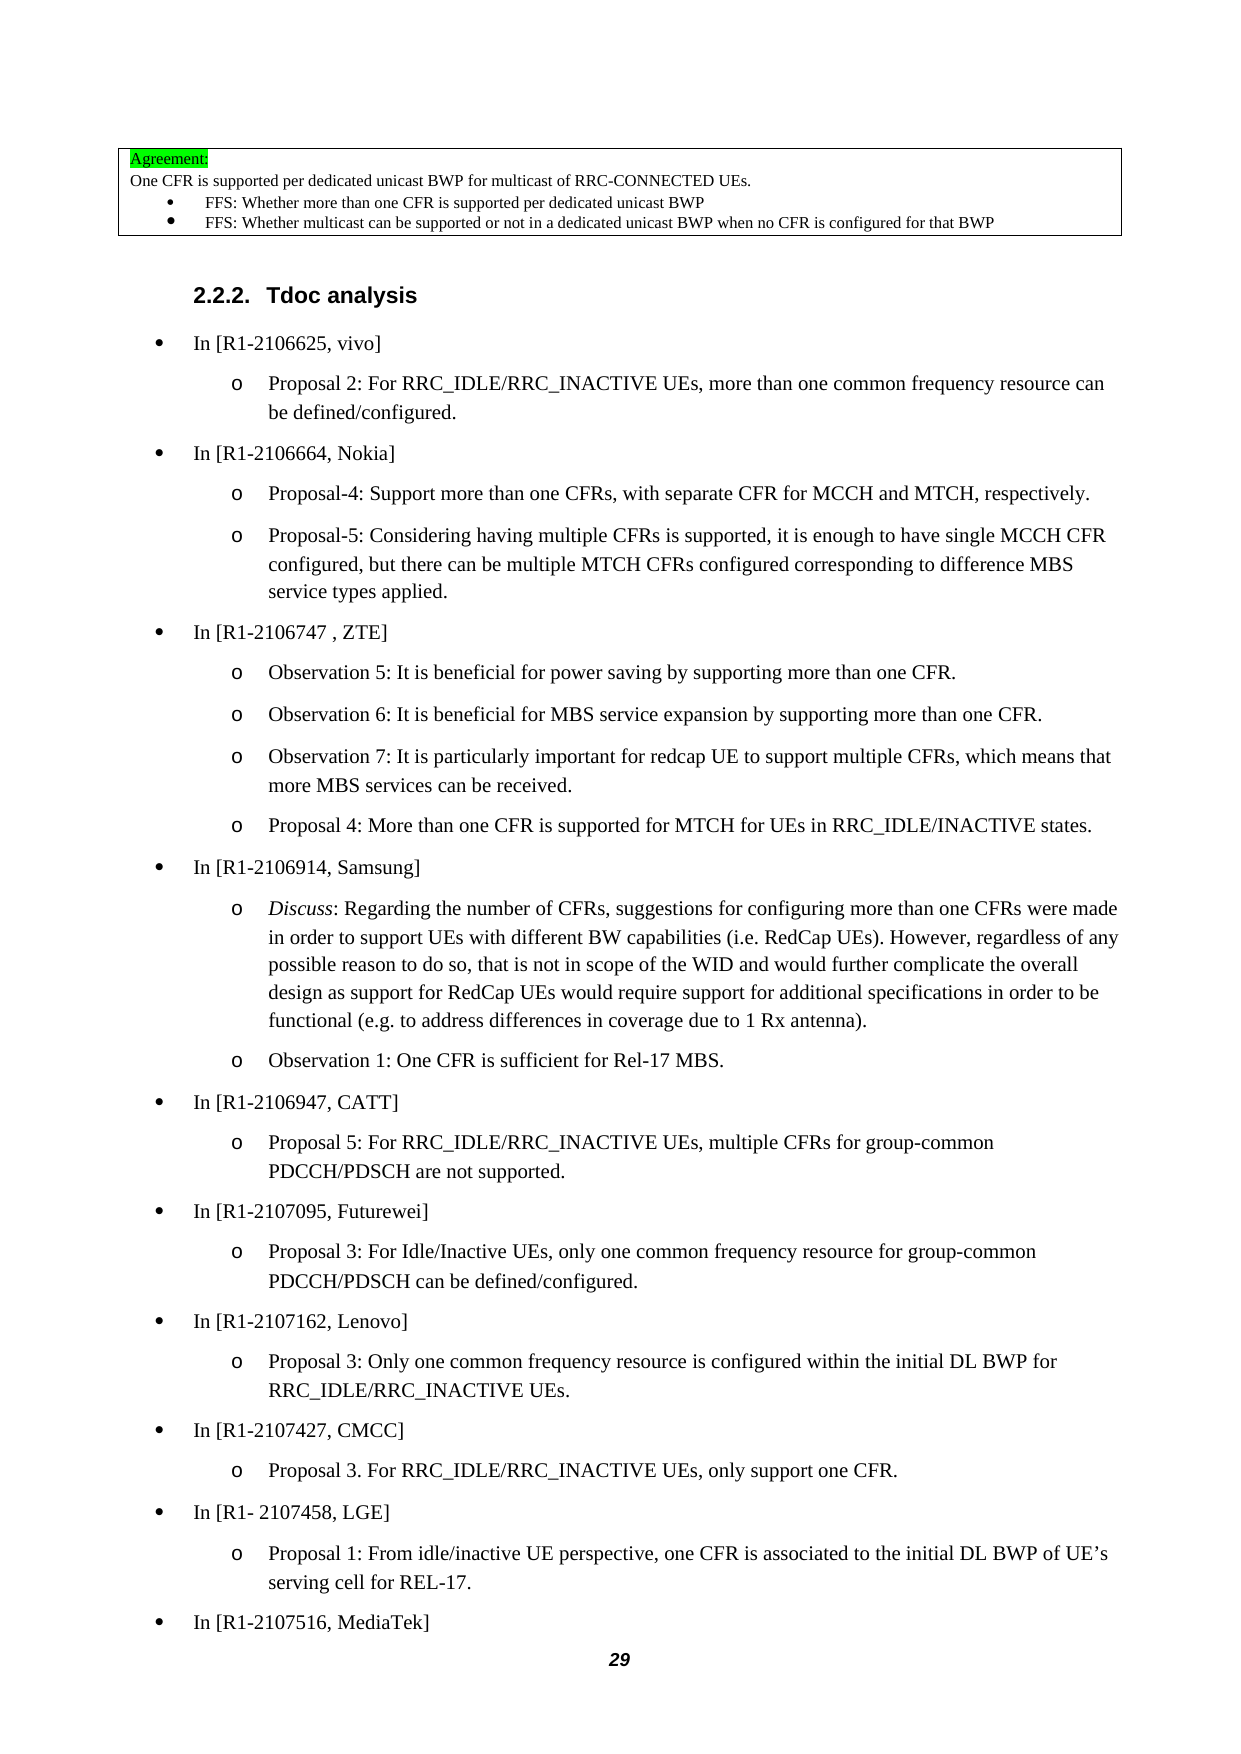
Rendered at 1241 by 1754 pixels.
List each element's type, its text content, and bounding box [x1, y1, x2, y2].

list Observation 1: One CFR is sufficient for Rel-17 MBS. [231, 1048, 1122, 1073]
list In [R1-2107162, Lenovo] [156, 1309, 1122, 1333]
list Proposal 3: Only one common frequency resource is configured within the initial DL BWP for RRC_IDLE/RRC_INACTIVE UEs. [231, 1349, 1122, 1402]
list Proposal 5: For RRC_IDLE/RRC_INACTIVE UEs, multiple CFRs for group-common PDCCH/PDSCH are not supported. [231, 1130, 1122, 1183]
list Observation 5: It is beneficial for power saving by supporting more than one CFR. [231, 660, 1122, 685]
list In [R1-2107427, CMCC] [156, 1418, 1122, 1442]
list In [R1-2106947, CATT] [156, 1090, 1122, 1114]
list Proposal-4: Support more than one CFRs, with separate CFR for MCCH and MTCH, respectively. [231, 481, 1122, 506]
list Proposal-5: Considering having multiple CFRs is supported, it is enough to have single MCCH CFR configured, but there can be multiple MTCH CFRs configured corresponding to difference MBS service types applied. [231, 523, 1122, 603]
list Proposal 2: For RRC_IDLE/RRC_INACTIVE UEs, more than one common frequency resource can be defined/configured. [231, 371, 1122, 424]
list Proposal 3: For Idle/Inactive UEs, only one common frequency resource for group-common PDCCH/PDSCH can be defined/configured. [231, 1239, 1122, 1293]
list Discuss: Regarding the number of CFRs, suggestions for configuring more than one CFRs were made in order to support UEs with different BW capabilities (i.e. RedCap UEs). However, regardless of any possible reason to do so, that is not in scope of the WID and would further complicate the overall design as support for RedCap UEs would require support for additional specifications in order to be functional (e.g. to address differences in coverage due to 1 Rx antenna). [231, 895, 1122, 1032]
list Observation 7: It is particularly important for redcap UE to support multiple CFRs, which means that more MBS services can be received. [231, 744, 1122, 797]
list In [R1-2107516, MediaTek] [156, 1610, 1122, 1634]
list In [R1-2106664, Nokia] [156, 440, 1122, 464]
list Proposal 1: From idle/inactive UE perspective, one CFR is associated to the initial DL BWP of UE’s serving cell for REL-17. [231, 1540, 1122, 1594]
list Proposal 4: More than one CFR is supported for MTCH for UEs in RRC_IDLE/INACTIVE states. [231, 813, 1122, 839]
list In [R1- 2107458, LGE] [156, 1500, 1122, 1524]
subtitle Tdoc analysis [193, 282, 1122, 308]
list In [R1-2106914, Samsung] [156, 855, 1122, 879]
list In [R1-2107095, Futurewei] [156, 1199, 1122, 1223]
list Observation 6: It is beneficial for MBS service expansion by supporting more than one CFR. [231, 702, 1122, 727]
list In [R1-2106625, vivo] [156, 331, 1122, 355]
list In [R1-2106747 , ZTE] [156, 619, 1122, 644]
list Proposal 3. For RRC_IDLE/RRC_INACTIVE UEs, only support one CFR. [231, 1458, 1122, 1484]
table_header Agreement: One CFR is supported per dedicated unicast BWP for multicast of RRC-CONNECTED UEs. FFS: Whether more than one CFR is supported per dedicated unicast BWP FFS: Whether multicast can be supported or not in a dedicated unicast BWP when no CFR is configured for that BWP [119, 149, 1121, 234]
